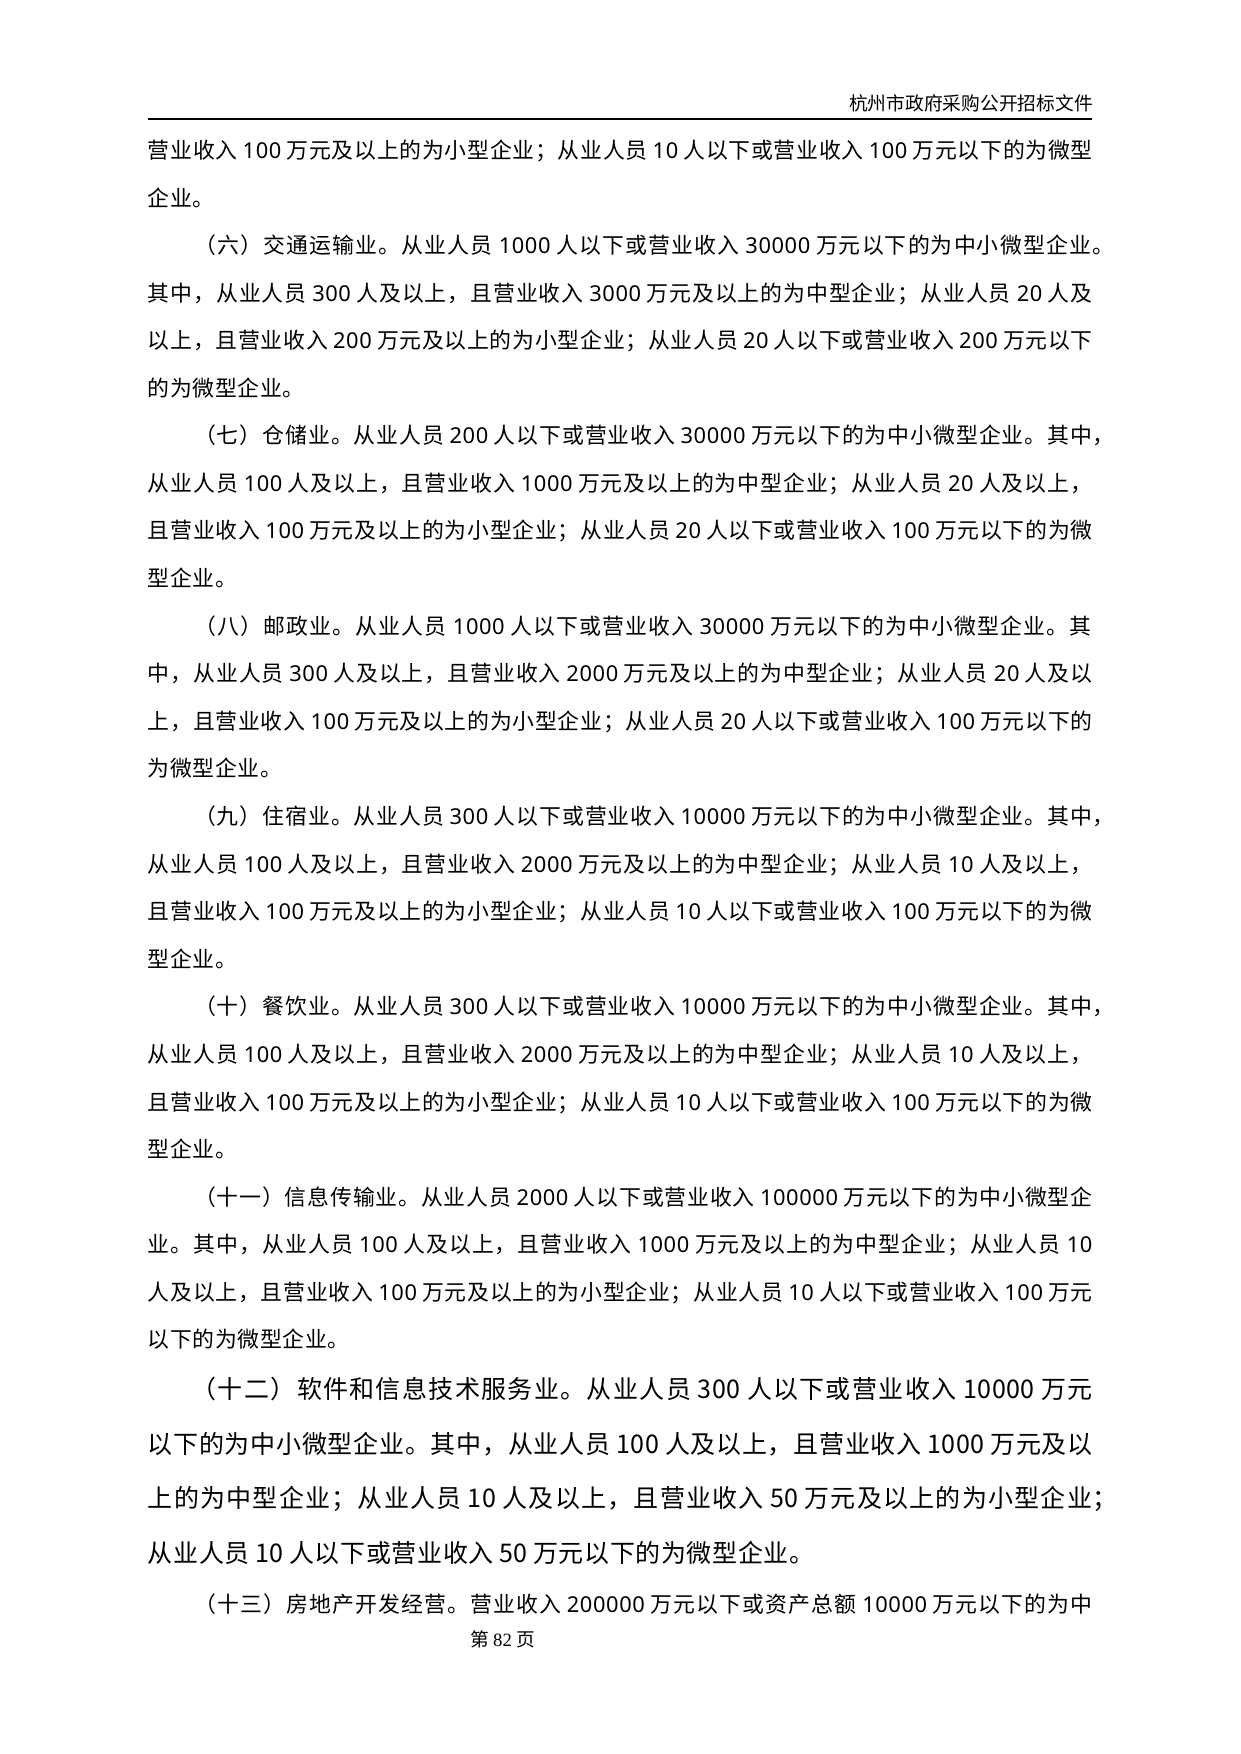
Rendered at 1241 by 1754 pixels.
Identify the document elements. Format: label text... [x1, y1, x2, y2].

text （十二）软件和信息技术服务业。从业人员300人以下或营业收入10000万元以下的为中小微型企业。其中，从业人员100人及以上，且营业收入1000万元及以上的为中型企业；从业人员10人及以上，且营业收入50万元及以上的为小型企业；从业人员10人以下或营业收入50万元以下的为微型企业。 [148, 1370, 1092, 1569]
text （七）仓储业。从业人员200人以下或营业收入30000万元以下的为中小微型企业。其中，从业人员100人及以上，且营业收入1000万元及以上的为中型企业；从业人员20人及以上，且营业收入100万元及以上的为小型企业；从业人员20人以下或营业收入100万元以下的为微型企业。 [148, 418, 1092, 593]
text （六）交通运输业。从业人员1000人以下或营业收入30000万元以下的为中小微型企业。其中，从业人员300人及以上，且营业收入3000万元及以上的为中型企业；从业人员20人及以上，且营业收入200万元及以上的为小型企业；从业人员20人以下或营业收入200万元以下的为微型企业。 [148, 228, 1092, 402]
text （九）住宿业。从业人员300人以下或营业收入10000万元以下的为中小微型企业。其中，从业人员100人及以上，且营业收入2000万元及以上的为中型企业；从业人员10人及以上，且营业收入100万元及以上的为小型企业；从业人员10人以下或营业收入100万元以下的为微型企业。 [148, 799, 1092, 973]
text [148, 133, 1092, 212]
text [148, 1587, 1092, 1619]
text （十一）信息传输业。从业人员2000人以下或营业收入100000万元以下的为中小微型企业。其中，从业人员100人及以上，且营业收入1000万元及以上的为中型企业；从业人员10人及以上，且营业收入100万元及以上的为小型企业；从业人员10人以下或营业收入100万元以下的为微型企业。 [148, 1179, 1092, 1354]
text （十）餐饮业。从业人员300人以下或营业收入10000万元以下的为中小微型企业。其中，从业人员100人及以上，且营业收入2000万元及以上的为中型企业；从业人员10人及以上，且营业收入100万元及以上的为小型企业；从业人员10人以下或营业收入100万元以下的为微型企业。 [148, 989, 1092, 1164]
text （八）邮政业。从业人员1000人以下或营业收入30000万元以下的为中小微型企业。其中，从业人员300人及以上，且营业收入2000万元及以上的为中型企业；从业人员20人及以上，且营业收入100万元及以上的为小型企业；从业人员20人以下或营业收入100万元以下的为微型企业。 [148, 609, 1092, 783]
